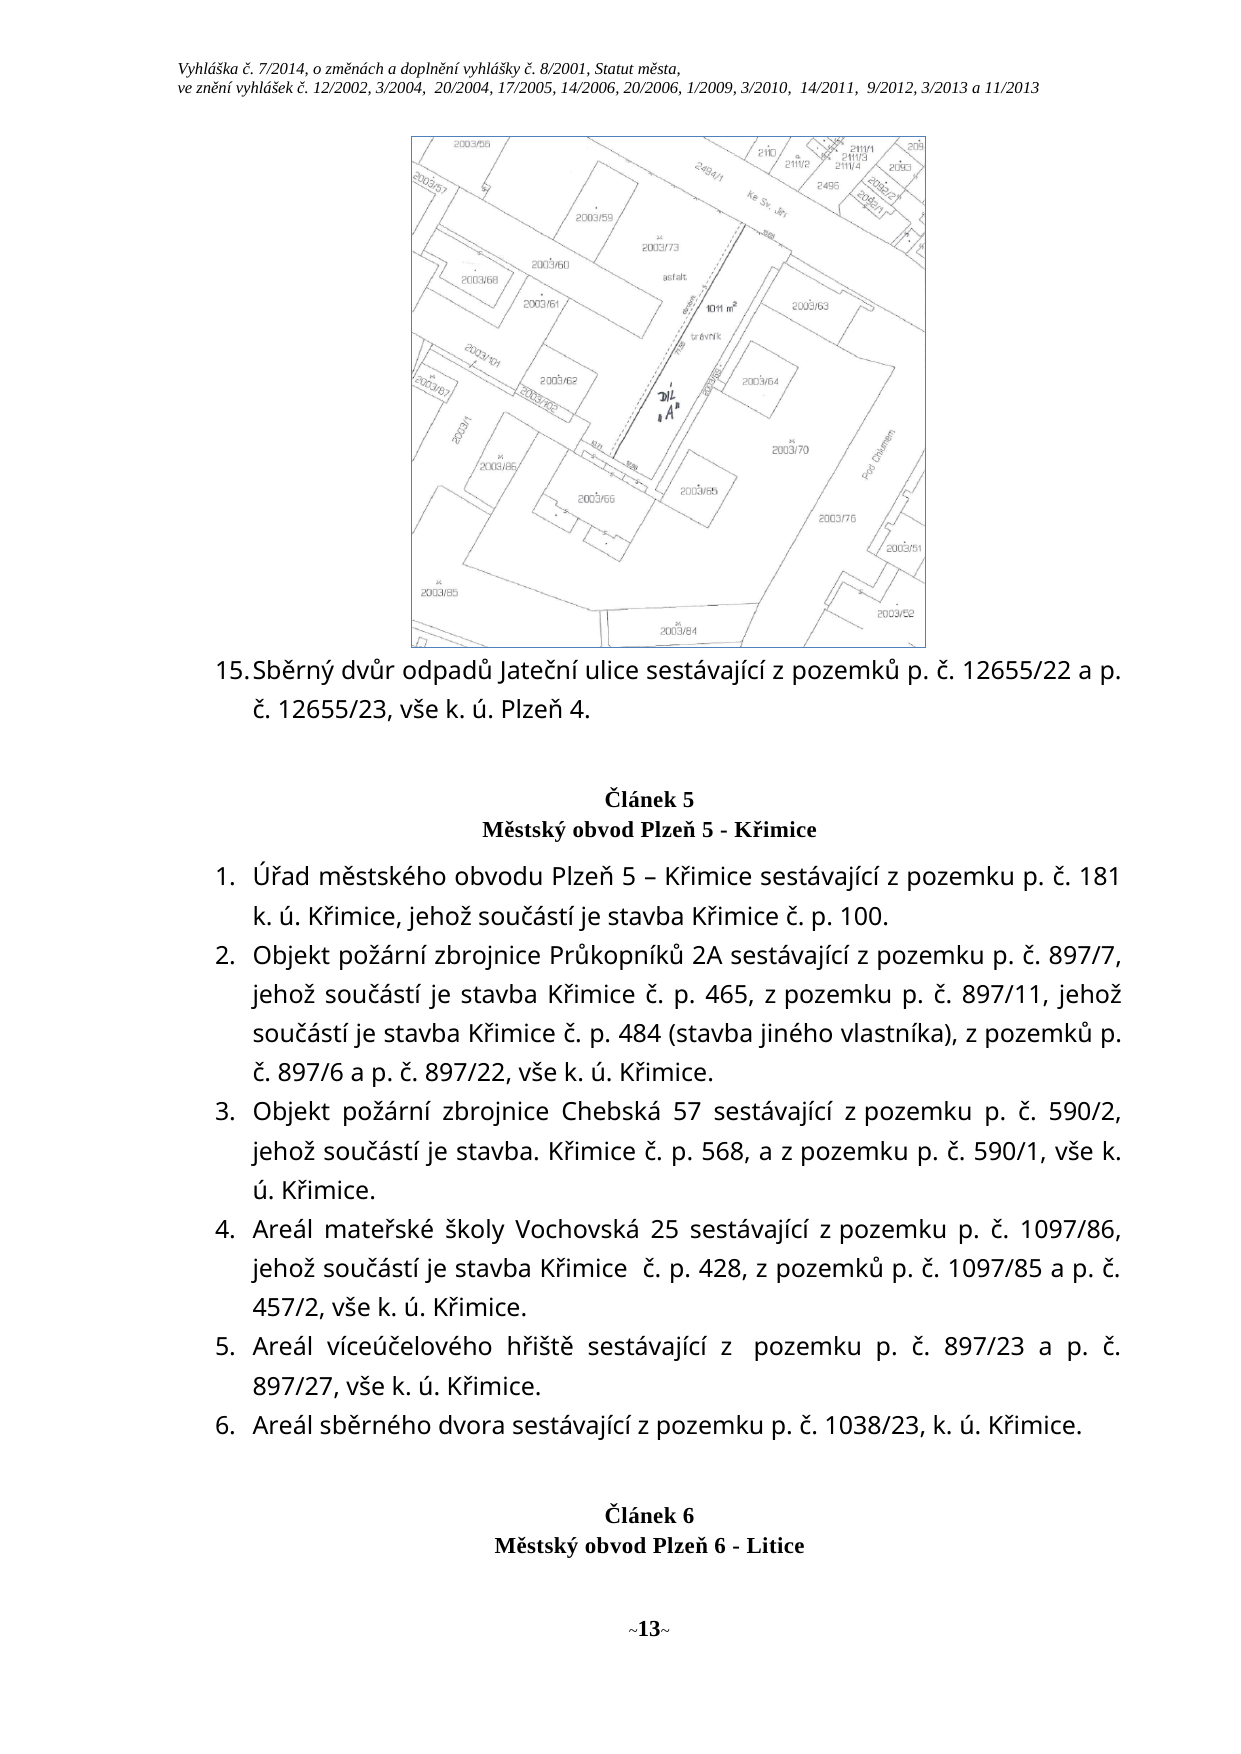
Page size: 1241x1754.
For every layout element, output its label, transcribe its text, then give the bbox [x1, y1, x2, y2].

list Sběrný dvůr odpadů Jateční ulice sestávající z pozemků p. č. 12655/22 a p. č. 12655/23, vše k. ú. Plzeň 4. [215, 653, 1122, 726]
list Úřad městského obvodu Plzeň 5 – Křimice sestávající z pozemku p. č. 181 k. ú. Křimice, jehož součástí je stavba Křimice č. p. 100. [215, 859, 1122, 932]
text Článek 6 Městský obvod Plzeň 6 - Litice [177, 1502, 1122, 1558]
list Areál sběrného dvora sestávající z pozemku p. č. 1038/23, k. ú. Křimice. [215, 1407, 1122, 1441]
list Objekt požární zbrojnice Průkopníků 2A sestávající z pozemku p. č. 897/7, jehož součástí je stavba Křimice č. p. 465, z pozemku p. č. 897/11, jehož součástí je stavba Křimice č. p. 484 (stavba jiného vlastníka), z pozemků p. č. 897/6 a p. č. 897/22, vše k. ú. Křimice. [215, 937, 1122, 1089]
text Článek 5 Městský obvod Plzeň 5 - Křimice [177, 786, 1122, 843]
list Areál víceúčelového hřiště sestávající z pozemku p. č. 897/23 a p. č. 897/27, vše k. ú. Křimice. [215, 1329, 1122, 1402]
picture [412, 137, 925, 647]
list Objekt požární zbrojnice Chebská 57 sestávající z pozemku p. č. 590/2, jehož součástí je stavba. Křimice č. p. 568, a z pozemku p. č. 590/1, vše k. ú. Křimice. [215, 1094, 1122, 1206]
list Areál mateřské školy Vochovská 25 sestávající z pozemku p. č. 1097/86, jehož součástí je stavba Křimice č. p. 428, z pozemků p. č. 1097/85 a p. č. 457/2, vše k. ú. Křimice. [215, 1212, 1122, 1324]
